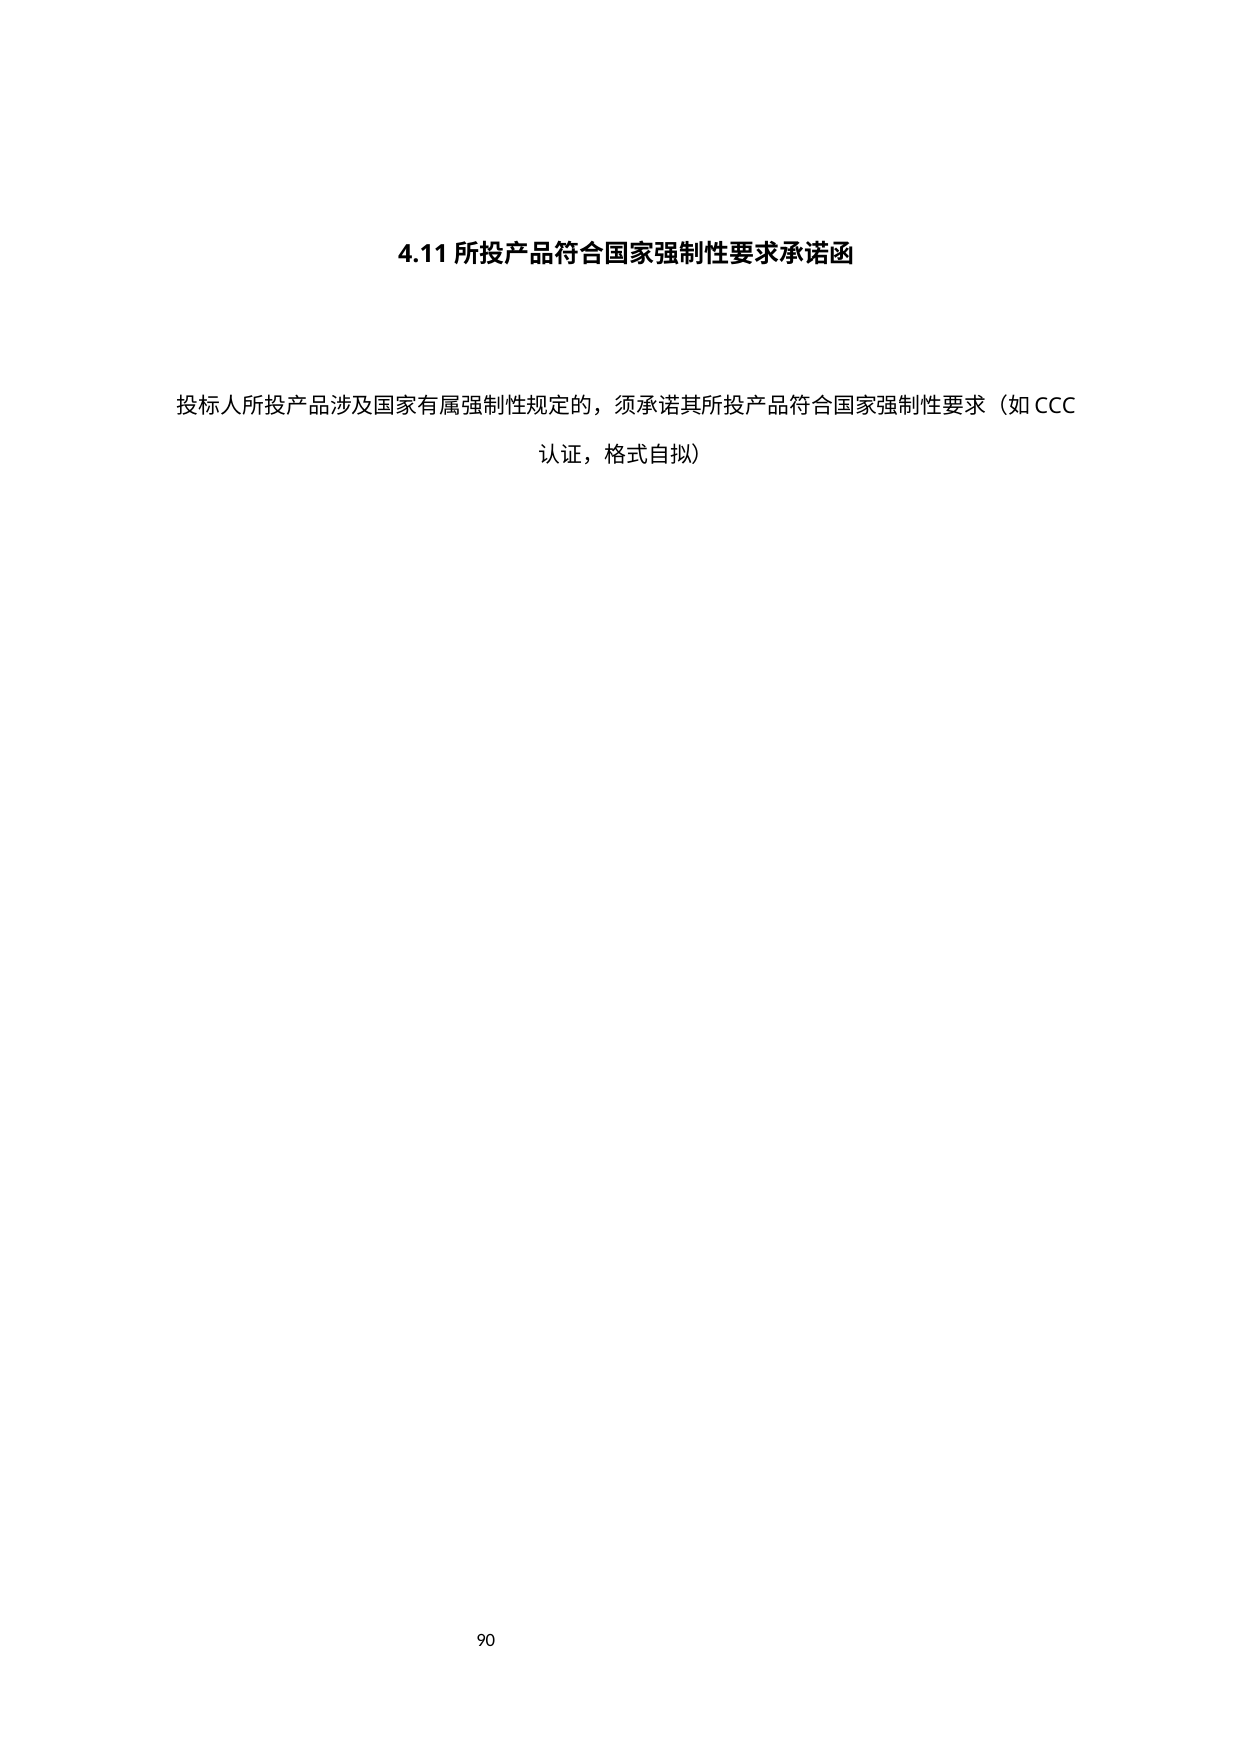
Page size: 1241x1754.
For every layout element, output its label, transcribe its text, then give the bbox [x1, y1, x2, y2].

text 投标人所投产品涉及国家有属强制性规定的，须承诺其所投产品符合国家强制性要求（如CCC认证，格式自拟） [165, 387, 1087, 469]
text 4.11 所投产品符合国家强制性要求承诺函 [165, 219, 1087, 284]
